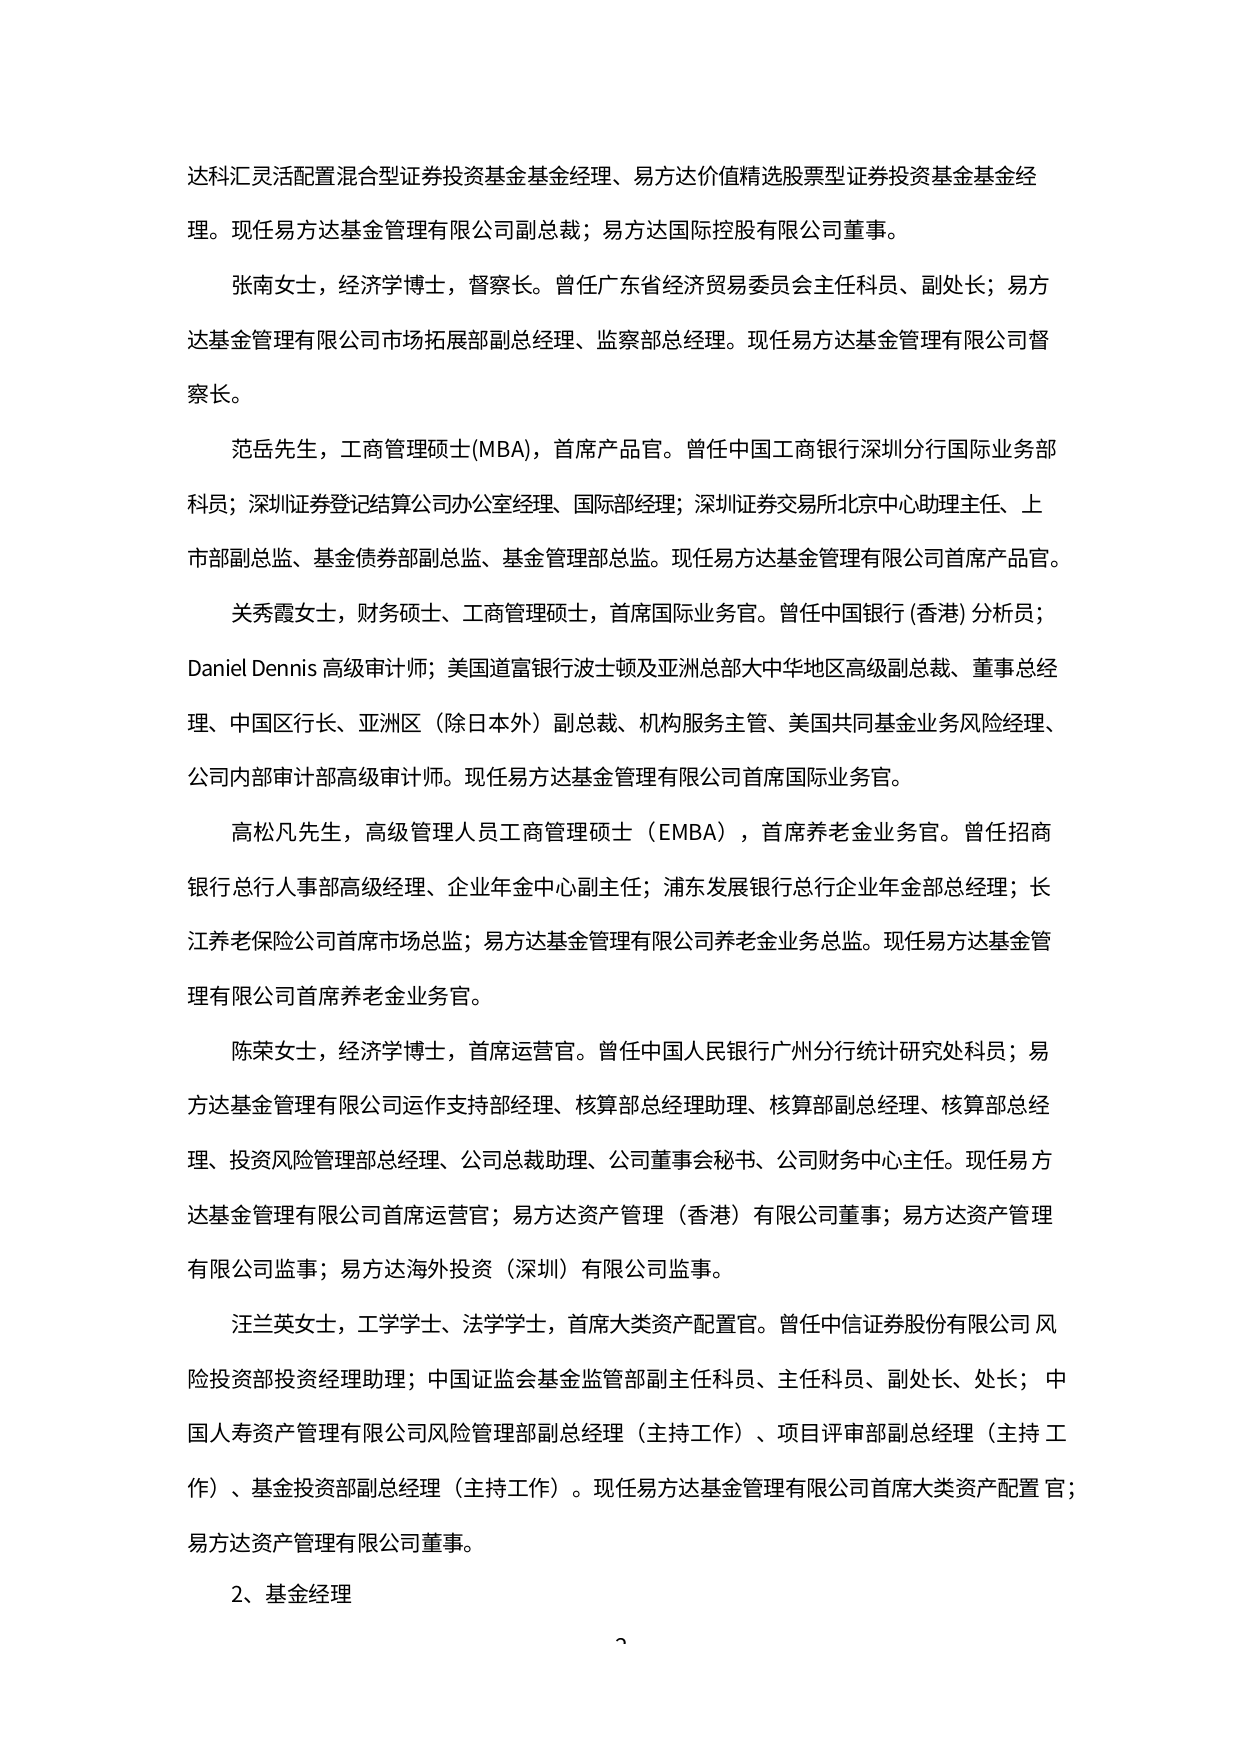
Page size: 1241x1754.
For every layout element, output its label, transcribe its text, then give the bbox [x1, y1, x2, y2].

text 2、基金经理 [231, 1581, 1096, 1608]
text 达科汇灵活配置混合型证券投资基金基金经理、易方达价值精选股票型证券投资基金基金经理。现任易方达基金管理有限公司副总裁；易方达国际控股有限公司董事。 [187, 159, 1053, 245]
text 陈荣女士，经济学博士，首席运营官。曾任中国人民银行广州分行统计研究处科员；易方达基金管理有限公司运作支持部经理、核算部总经理助理、核算部副总经理、核算部总经理、投资风险管理部总经理、公司总裁助理、公司董事会秘书、公司财务中心主任。现任易方达基金管理有限公司首席运营官；易方达资产管理（香港）有限公司董事；易方达资产管理有限公司监事；易方达海外投资（深圳）有限公司监事。 [187, 1034, 1053, 1284]
text 张南女士，经济学博士，督察长。曾任广东省经济贸易委员会主任科员、副处长；易方达基金管理有限公司市场拓展部副总经理、监察部总经理。现任易方达基金管理有限公司督察长。 [187, 268, 1053, 409]
text 汪兰英女士，工学学士、法学学士，首席大类资产配置官。曾任中信证券股份有限公司 风险投资部投资经理助理；中国证监会基金监管部副主任科员、主任科员、副处长、处长； 中国人寿资产管理有限公司风险管理部副总经理（主持工作）、项目评审部副总经理（主持 工作）、基金投资部副总经理（主持工作）。现任易方达基金管理有限公司首席大类资产配置 官；易方达资产管理有限公司董事。 [187, 1307, 1075, 1557]
text 高松凡先生，高级管理人员工商管理硕士（EMBA），首席养老金业务官。曾任招商银行总行人事部高级经理、企业年金中心副主任；浦东发展银行总行企业年金部总经理；长江养老保险公司首席市场总监；易方达基金管理有限公司养老金业务总监。现任易方达基金管理有限公司首席养老金业务官。 [187, 815, 1053, 1011]
text 关秀霞女士，财务硕士、工商管理硕士，首席国际业务官。曾任中国银行 (香港) 分析员；Daniel Dennis 高级审计师；美国道富银行波士顿及亚洲总部大中华地区高级副总裁、董事总经理、中国区行长、亚洲区（除日本外）副总裁、机构服务主管、美国共同基金业务风险经理、公司内部审计部高级审计师。现任易方达基金管理有限公司首席国际业务官。 [187, 596, 1062, 792]
text 范岳先生，工商管理硕士(MBA)，首席产品官。曾任中国工商银行深圳分行国际业务部科员；深圳证券登记结算公司办公室经理、国际部经理；深圳证券交易所北京中心助理主任、上市部副总监、基金债券部副总监、基金管理部总监。现任易方达基金管理有限公司首席产品官。 [187, 432, 1064, 573]
